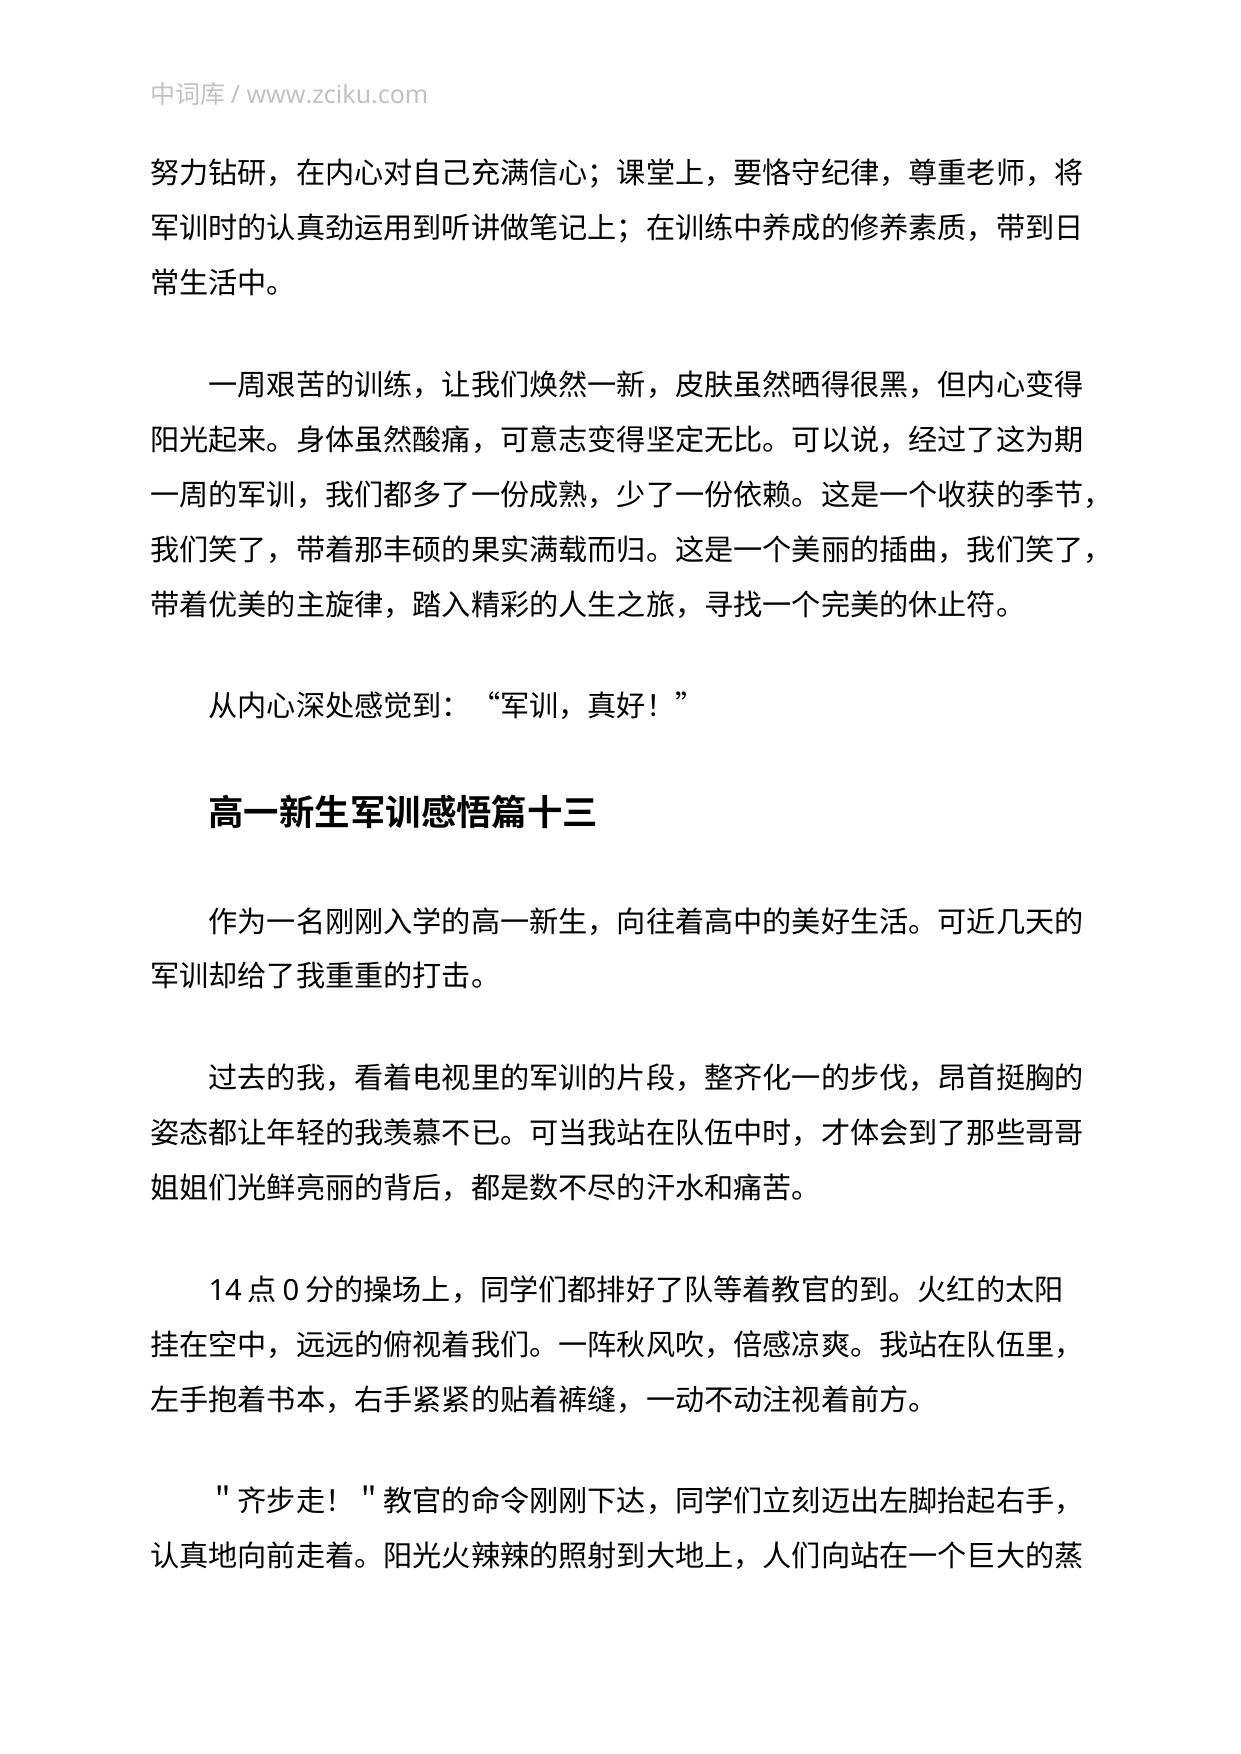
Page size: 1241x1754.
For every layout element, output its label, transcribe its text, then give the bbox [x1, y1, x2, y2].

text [150, 150, 1090, 302]
text 一周艰苦的训练，让我们焕然一新，皮肤虽然晒得很黑，但内心变得阳光起来。身体虽然酸痛，可意志变得坚定无比。可以说，经过了这为期一周的军训，我们都多了一份成熟，少了一份依赖。这是一个收获的季节，我们笑了，带着那丰硕的果实满载而归。这是一个美丽的插曲，我们笑了，带着优美的主旋律，踏入精彩的人生之旅，寻找一个完美的休止符。 [150, 362, 1090, 623]
text 14点0分的操场上，同学们都排好了队等着教官的到。火红的太阳挂在空中，远远的俯视着我们。一阵秋风吹，倍感凉爽。我站在队伍里，左手抱着书本，右手紧紧的贴着裤缝，一动不动注视着前方。 [150, 1266, 1090, 1418]
text 从内心深处感觉到：“军训，真好！” [150, 683, 1090, 725]
text 高一新生军训感悟篇十三 [150, 785, 1090, 836]
text 过去的我，看着电视里的军训的片段，整齐化一的步伐，昂首挺胸的姿态都让年轻的我羡慕不已。可当我站在队伍中时，才体会到了那些哥哥姐姐们光鲜亮丽的背后，都是数不尽的汗水和痛苦。 [150, 1055, 1090, 1207]
text 作为一名刚刚入学的高一新生，向往着高中的美好生活。可近几天的军训却给了我重重的打击。 [150, 898, 1090, 995]
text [150, 1478, 1090, 1575]
